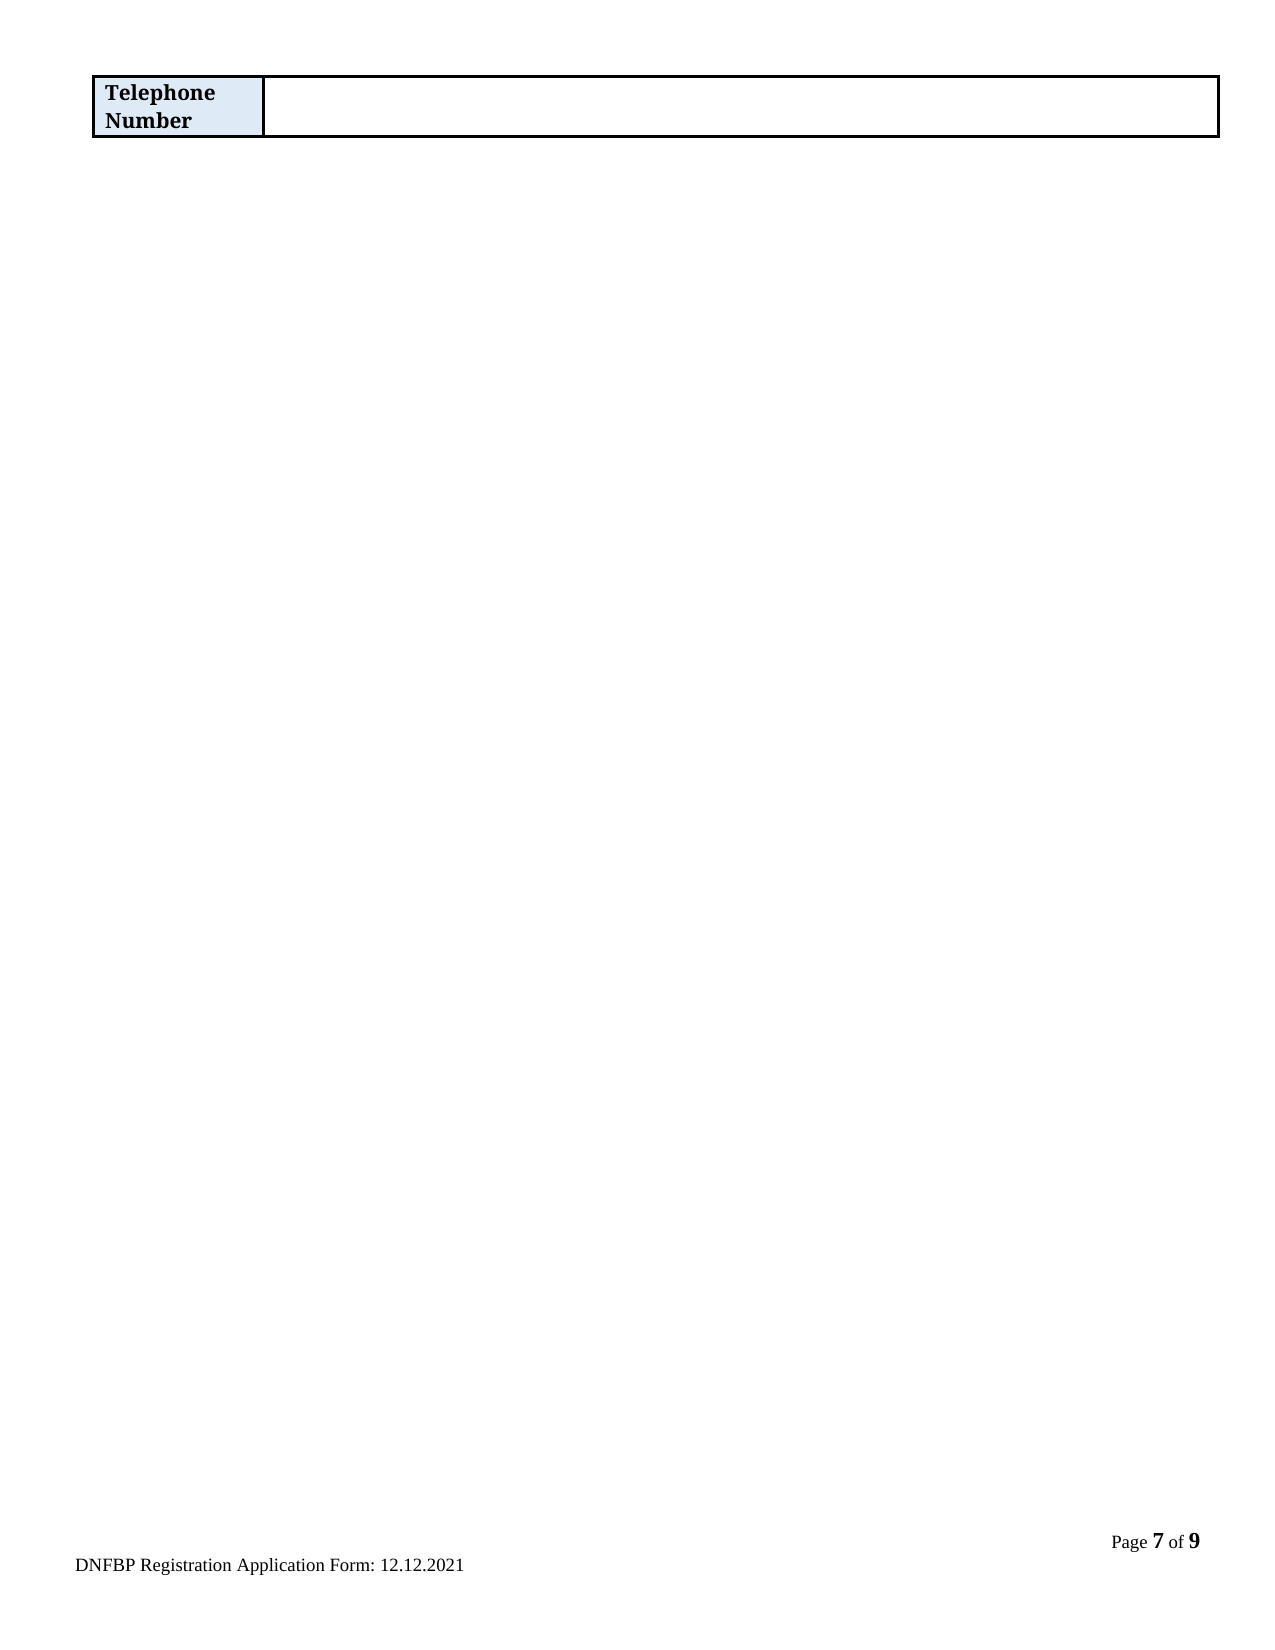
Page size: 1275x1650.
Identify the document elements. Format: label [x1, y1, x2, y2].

table_cell [95, 78, 262, 135]
table_cell [265, 78, 1217, 135]
